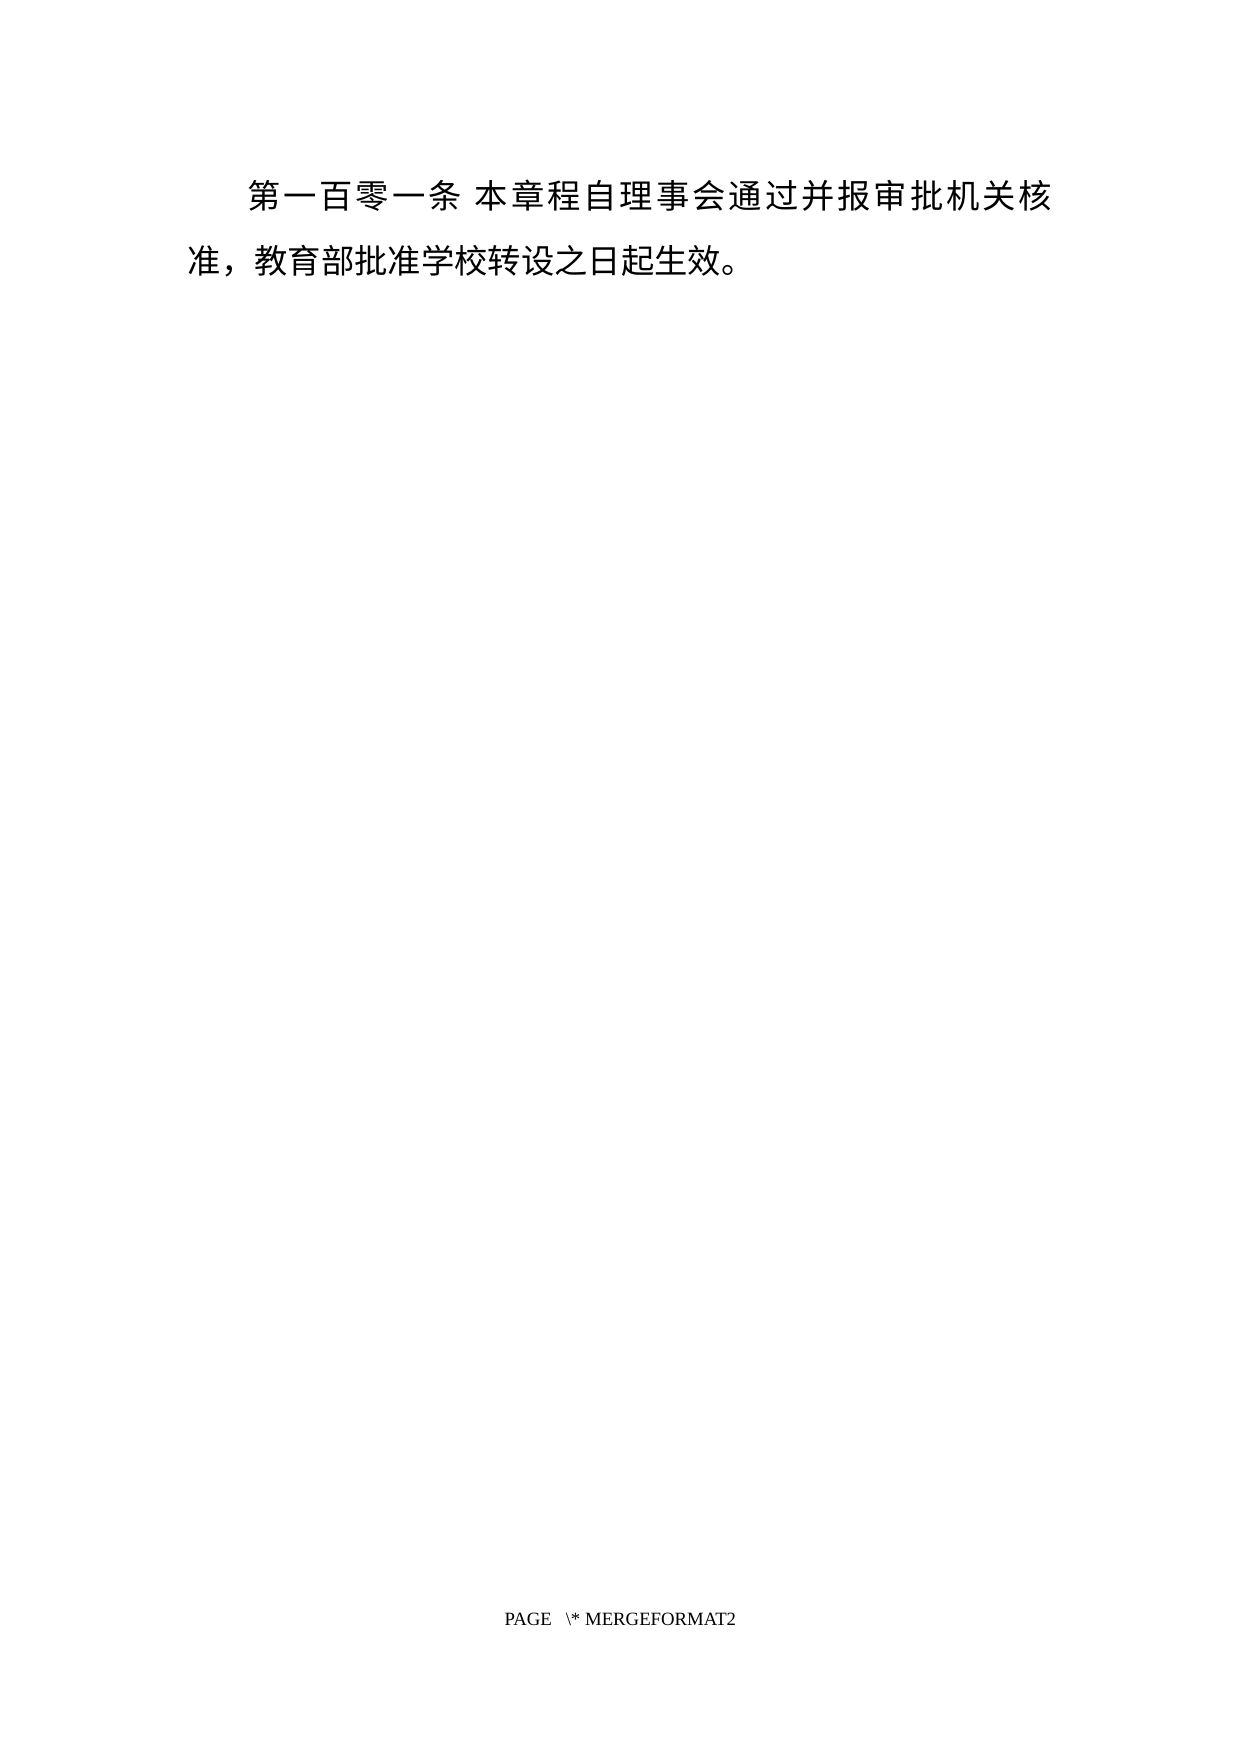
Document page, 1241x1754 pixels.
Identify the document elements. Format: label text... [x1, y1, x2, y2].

text 第一百零一条 本章程自理事会通过并报审批机关核准，教育部批准学校转设之日起生效。 [187, 162, 1053, 292]
